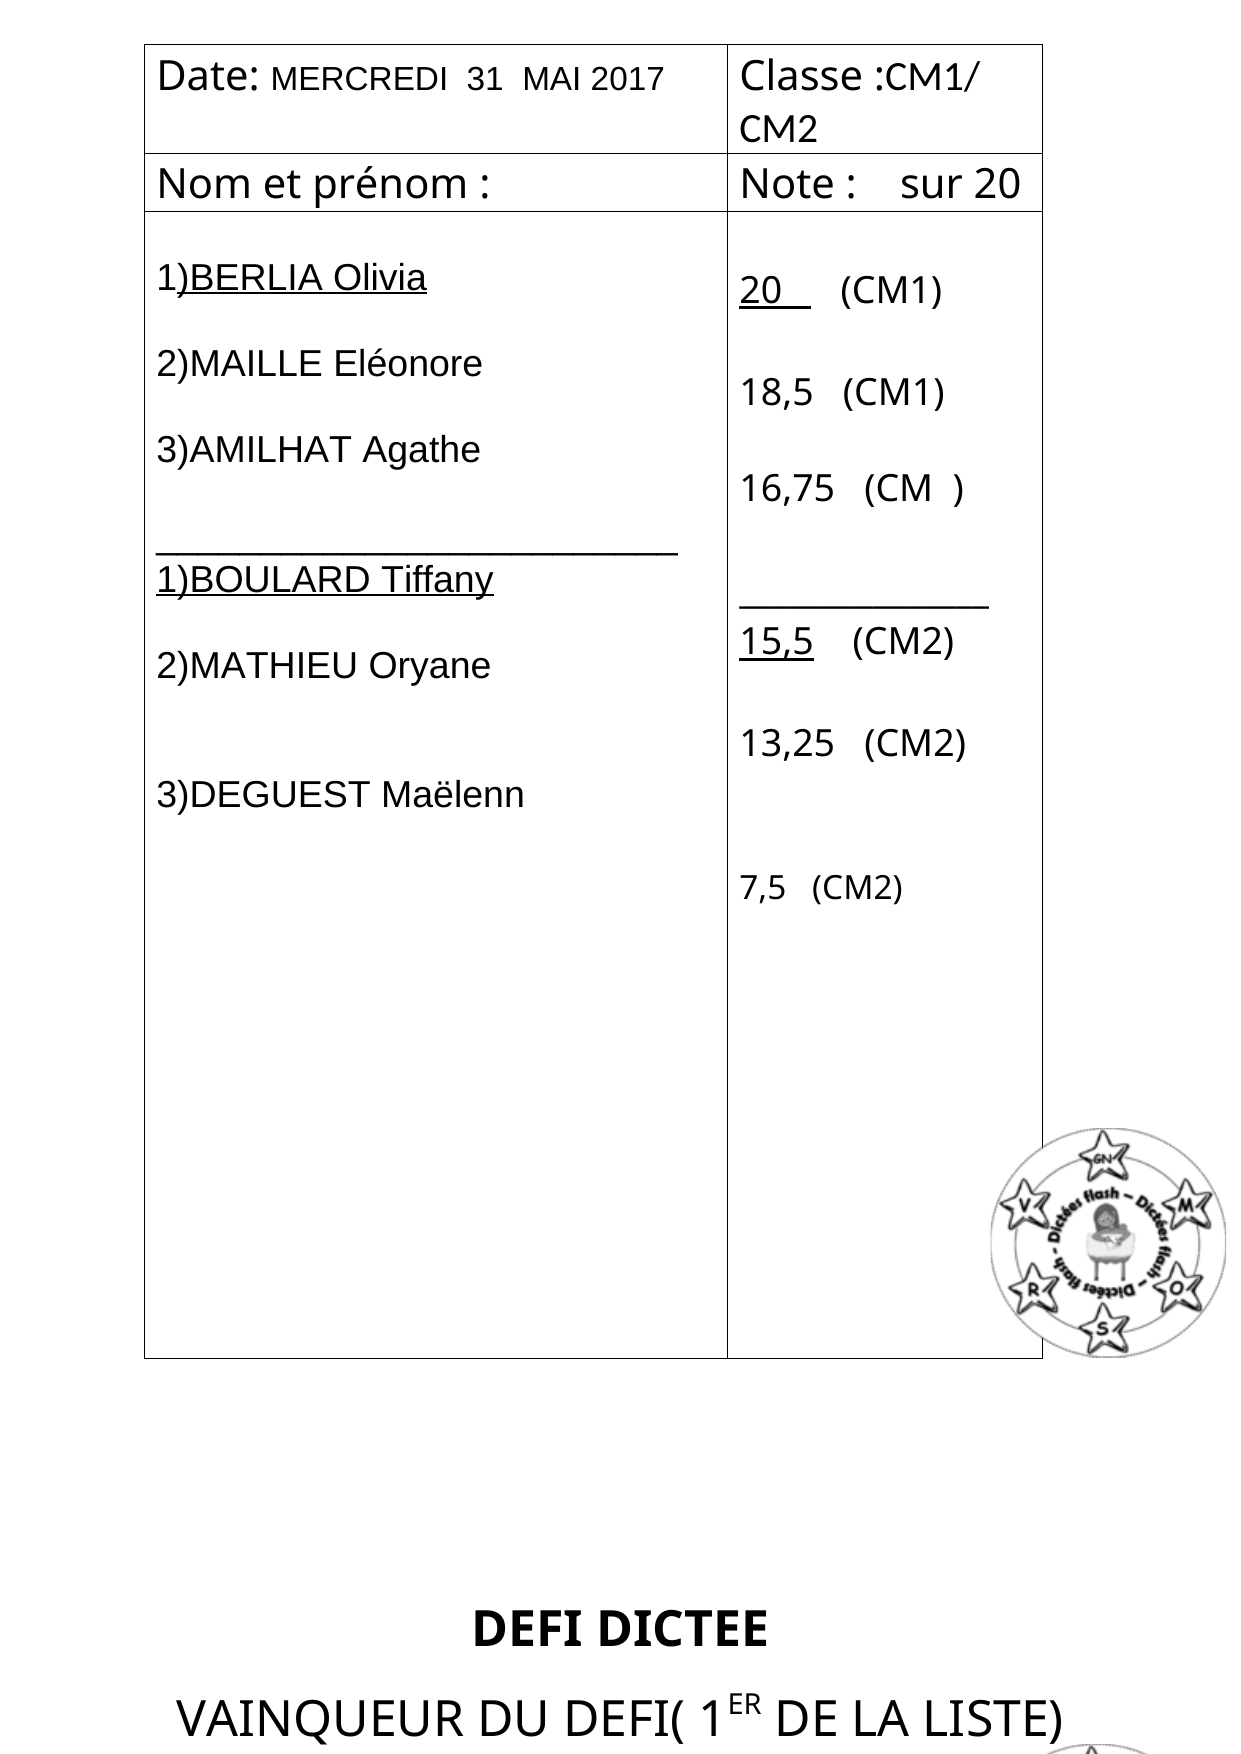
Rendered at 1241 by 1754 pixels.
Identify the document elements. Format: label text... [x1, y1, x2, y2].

text DEFI DICTEE [44, 1593, 1196, 1661]
table_cell 1)BERLIA Olivia 2)MAILLE Eléonore 3)AMILHAT Agathe _________________________ 1)BOULARD Tiffany 2)MATHIEU Oryane 3)DEGUEST Maëlenn [145, 212, 727, 1358]
picture [990, 1128, 1227, 1358]
table_cell Note : sur 20 [728, 154, 1042, 211]
picture [979, 1744, 1215, 1754]
text VAINQUEUR DU DEFI( 1ER DE LA LISTE) [44, 1683, 1196, 1751]
table_cell Nom et prénom : [145, 154, 727, 211]
table_header Classe :CM1/CM2 [728, 45, 1042, 153]
table_cell 20 (CM1) 18,5 (CM1) 16,75 (CM ) _______________ 15,5 (CM2) 13,25 (CM2) 7,5 (CM2) [728, 212, 1042, 1358]
table_header Date: MERCREDI 31 MAI 2017 [145, 45, 727, 153]
